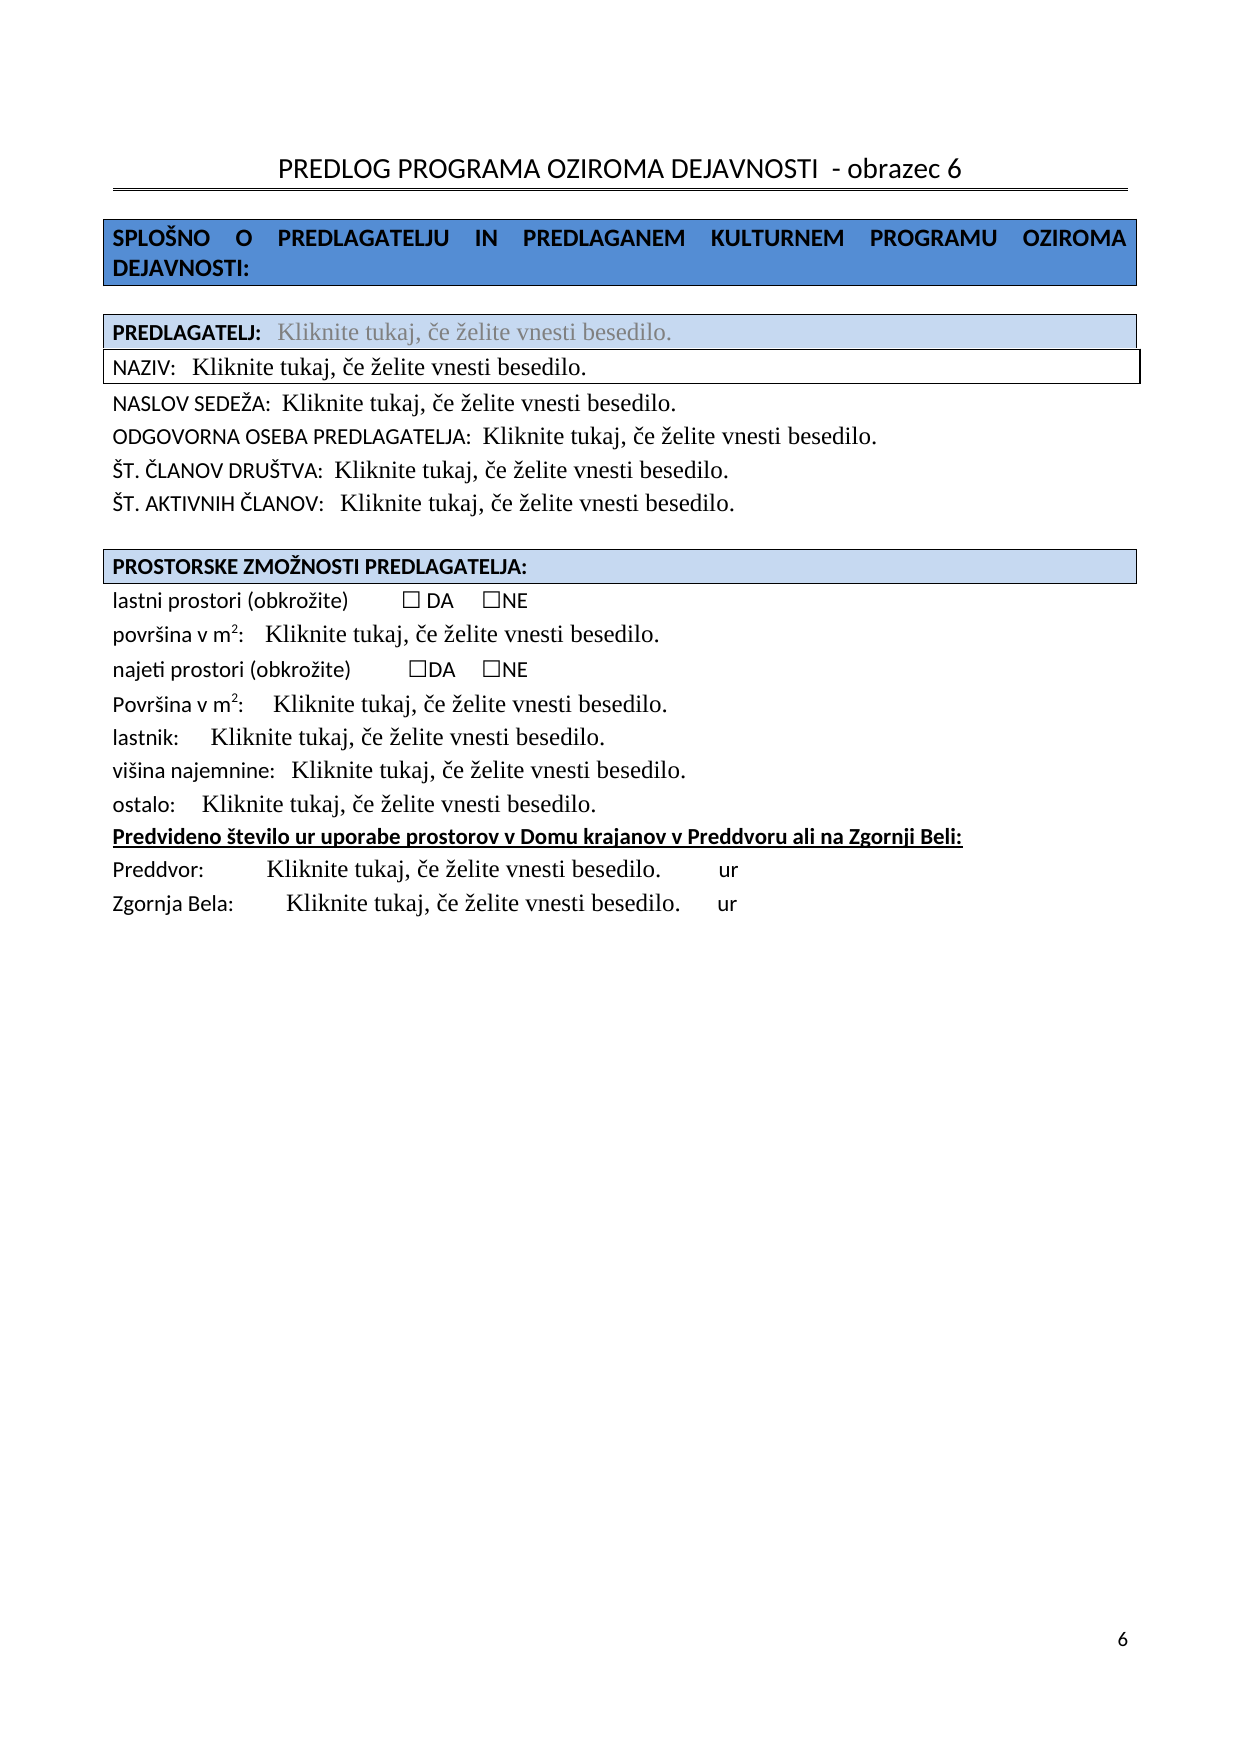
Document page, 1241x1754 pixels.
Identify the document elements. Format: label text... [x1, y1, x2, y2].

text Zgornja Bela: ur [112, 888, 1128, 917]
text ŠT. AKTIVNIH ČLANOV: [112, 488, 1131, 517]
text ODGOVORNA OSEBA PREDLAGATELJA: [112, 421, 1131, 450]
text lastnik: [112, 722, 1131, 751]
text PREDLAGATELJ: [104, 315, 1136, 348]
text Površina v m2: [112, 689, 1131, 718]
text PROSTORSKE ZMOŽNOSTI PREDLAGATELJA: [104, 550, 1136, 583]
text NAZIV: [104, 350, 1139, 383]
text ŠT. ČLANOV DRUŠTVA: [112, 455, 1131, 484]
text višina najemnine: [112, 756, 1131, 784]
text najeti prostori (obkrožite) DA NE [112, 653, 1131, 684]
text površina v m2: [112, 619, 1131, 649]
text Preddvor: ur [112, 854, 1128, 883]
text lastni prostori (obkrožite) DA NE [112, 584, 1131, 615]
text NASLOV SEDEŽA: [112, 388, 1131, 417]
text SPLOŠNO O PREDLAGATELJU IN PREDLAGANEM KULTURNEM PROGRAMU OZIROMA DEJAVNOSTI: [104, 220, 1136, 285]
title PREDLOG PROGRAMA OZIROMA DEJAVNOSTI - obrazec 6 [112, 150, 1128, 191]
text ostalo: [112, 789, 1131, 818]
text Predvideno število ur uporabe prostorov v Domu krajanov v Preddvoru ali na Zgornji Beli: [112, 822, 1128, 850]
